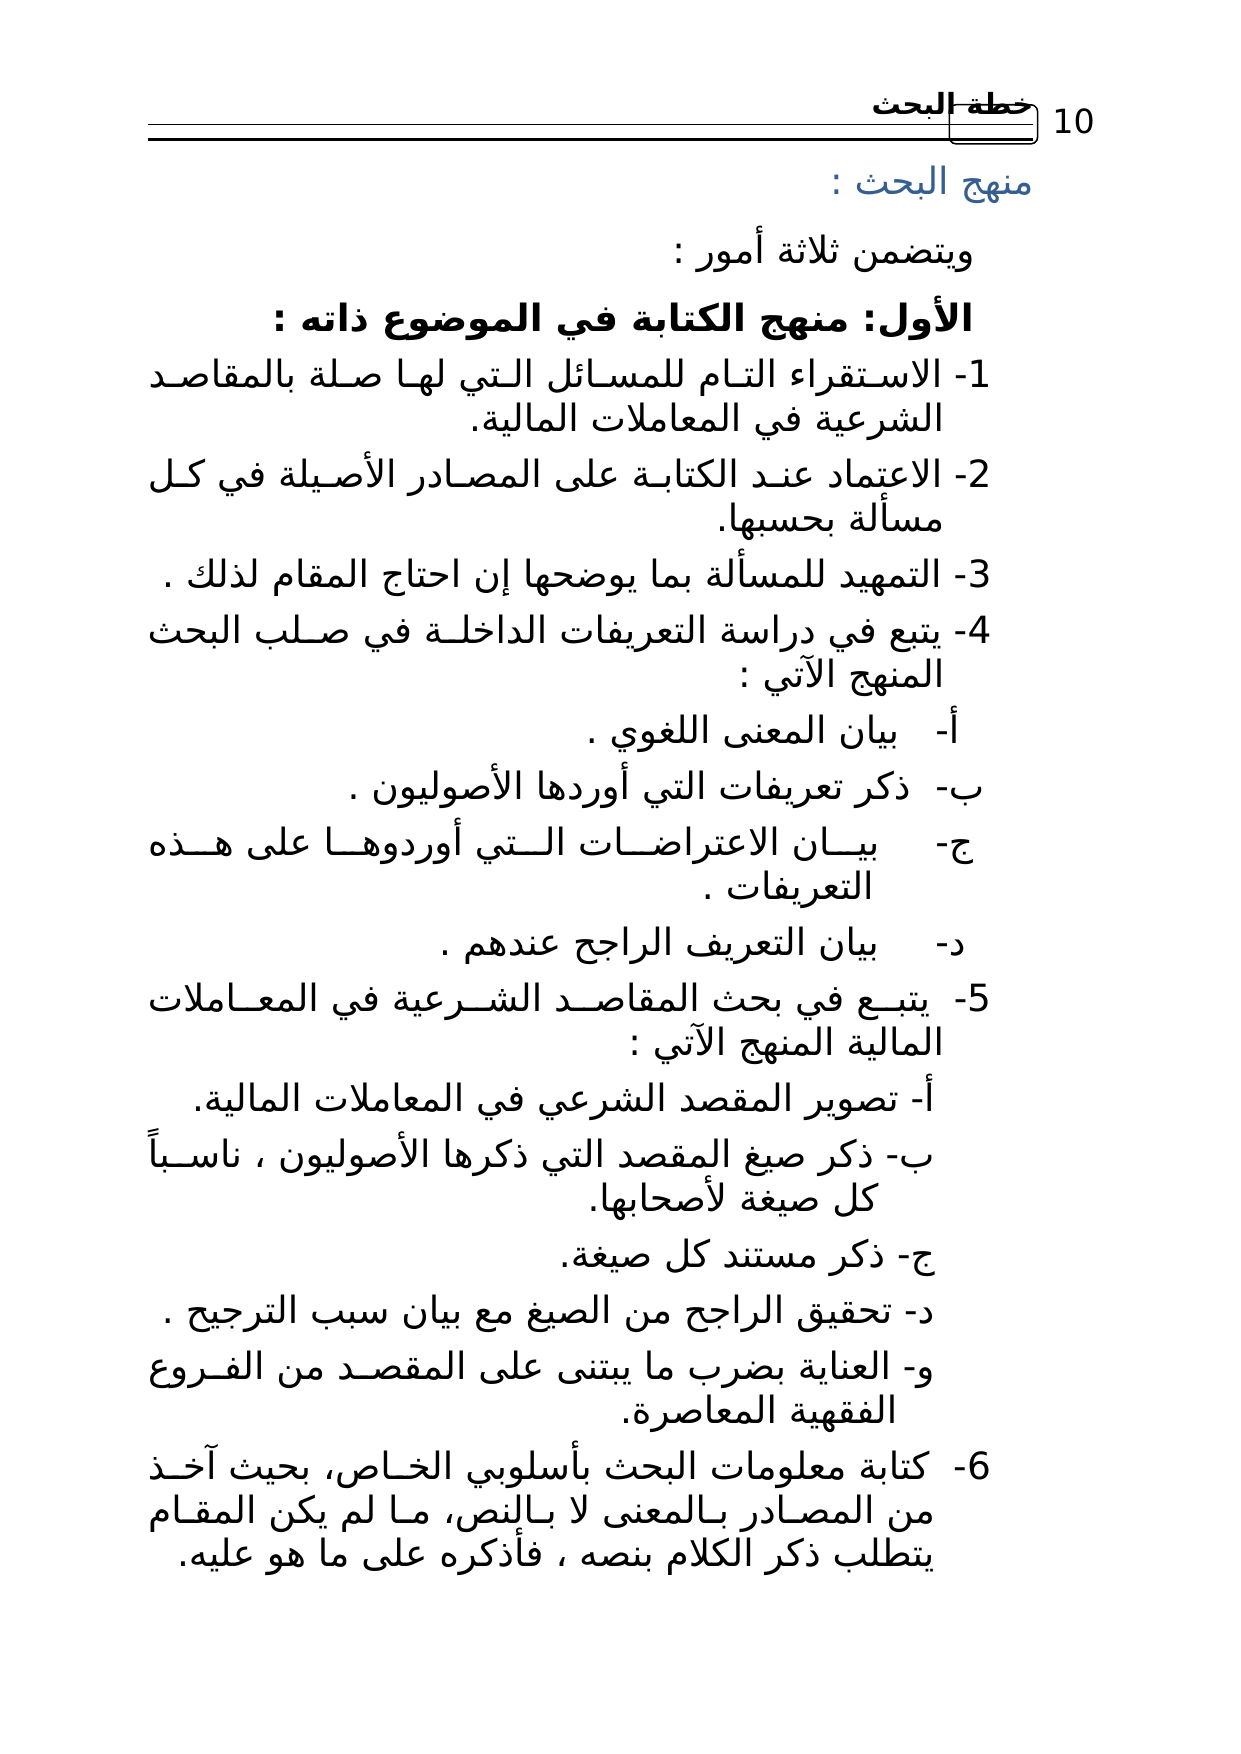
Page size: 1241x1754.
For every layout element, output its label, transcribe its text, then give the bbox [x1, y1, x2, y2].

text 6- كتابة معلومات البحث بأسلوبي الخاص، بحيث آخذ من المصادر بالمعنى لا بالنص، ما لم يكن المقام يتطلب ذكر الكلام بنصه ، فأذكره على ما هو عليه. [148, 1444, 991, 1576]
text ب- ذكر صيغ المقصد التي ذكرها الأصوليون ، ناسباً كل صيغة لأصحابها. [148, 1133, 935, 1220]
list بيان المعنى اللغوي . [148, 708, 935, 752]
text د- تحقيق الراجح من الصيغ مع بيان سبب الترجيح . [148, 1289, 935, 1332]
text 5- يتبع في بحث المقاصد الشرعية في المعاملات المالية المنهج الآتي : [148, 977, 991, 1064]
list ذكر تعريفات التي أوردها الأصوليون . [148, 765, 935, 808]
text 1- الاستقراء التام للمسائل التي لها صلة بالمقاصد الشرعية في المعاملات المالية. [148, 353, 991, 440]
text الأول: منهج الكتابة في الموضوع ذاته : [148, 297, 1033, 341]
list بيان التعريف الراجح عندهم . [148, 921, 935, 964]
list بيان الاعتراضات التي أوردوها على هذه التعريفات . [148, 821, 935, 908]
text 2- الاعتماد عند الكتابة على المصادر الأصيلة في كل مسألة بحسبها. [148, 453, 991, 540]
text 3- التمهيد للمسألة بما يوضحها إن احتاج المقام لذلك . [148, 553, 991, 596]
text أ- تصوير المقصد الشرعي في المعاملات المالية. [148, 1077, 935, 1120]
text ج- ذكر مستند كل صيغة. [148, 1232, 935, 1276]
text و- العناية بضرب ما يبتنى على المقصد من الفروع الفقهية المعاصرة. [148, 1345, 935, 1432]
text ويتضمن ثلاثة أمور : [148, 228, 1033, 272]
text 4- يتبع في دراسة التعريفات الداخلة في صلب البحث المنهج الآتي : [148, 609, 991, 696]
subtitle منهج البحث : [148, 159, 1033, 203]
